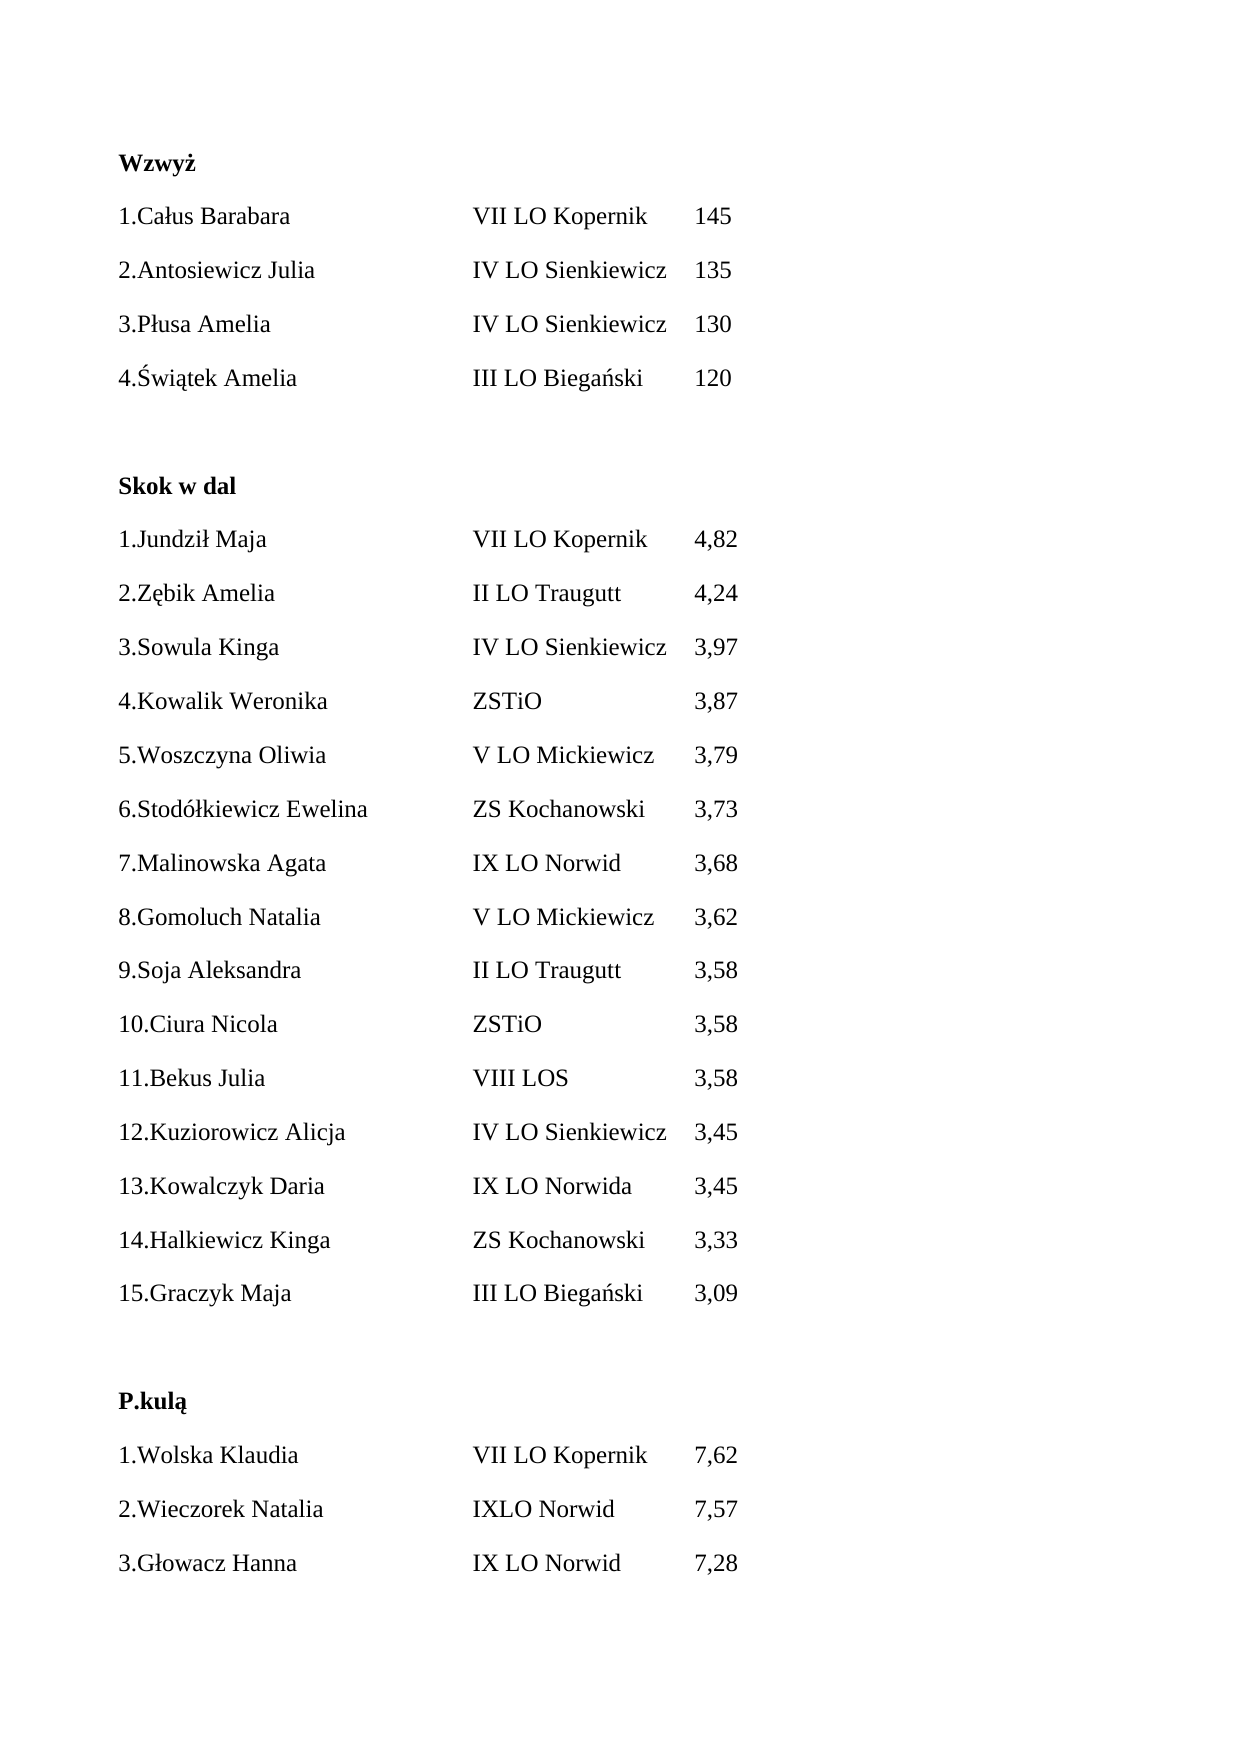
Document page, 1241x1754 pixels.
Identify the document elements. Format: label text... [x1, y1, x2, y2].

text 2.Wieczorek Natalia IXLO Norwid 7,57 [118, 1494, 1093, 1523]
text 9.Soja Aleksandra II LO Traugutt 3,58 [118, 955, 1093, 984]
text 3.Płusa Amelia IV LO Sienkiewicz 130 [118, 309, 1093, 338]
text 8.Gomoluch Natalia V LO Mickiewicz 3,62 [118, 902, 1093, 930]
text 6.Stodółkiewicz Ewelina ZS Kochanowski 3,73 [118, 794, 1093, 823]
text 2.Antosiewicz Julia IV LO Sienkiewicz 135 [118, 255, 1093, 284]
text 4.Kowalik Weronika ZSTiO 3,87 [118, 686, 1093, 715]
text 10.Ciura Nicola ZSTiO 3,58 [118, 1009, 1093, 1038]
text 13.Kowalczyk Daria IX LO Norwida 3,45 [118, 1171, 1093, 1199]
text 4.Świątek Amelia III LO Biegański 120 [118, 363, 1093, 392]
text 1.Jundził Maja VII LO Kopernik 4,82 [118, 524, 1093, 553]
text 3.Sowula Kinga IV LO Sienkiewicz 3,97 [118, 632, 1093, 661]
text 1.Całus Barabara VII LO Kopernik 145 [118, 201, 1093, 230]
text 5.Woszczyna Oliwia V LO Mickiewicz 3,79 [118, 740, 1093, 769]
text 15.Graczyk Maja III LO Biegański 3,09 [118, 1278, 1093, 1307]
text 11.Bekus Julia VIII LOS 3,58 [118, 1063, 1093, 1092]
text 7.Malinowska Agata IX LO Norwid 3,68 [118, 848, 1093, 876]
text 1.Wolska Klaudia VII LO Kopernik 7,62 [118, 1440, 1093, 1469]
text 2.Zębik Amelia II LO Traugutt 4,24 [118, 578, 1093, 607]
text Skok w dal [118, 471, 1093, 499]
text 12.Kuziorowicz Alicja IV LO Sienkiewicz 3,45 [118, 1117, 1093, 1146]
text P.kulą [118, 1386, 1093, 1415]
text 3.Głowacz Hanna IX LO Norwid 7,28 [118, 1548, 1093, 1577]
text Wzwyż [118, 148, 1093, 176]
text 14.Halkiewicz Kinga ZS Kochanowski 3,33 [118, 1225, 1093, 1253]
